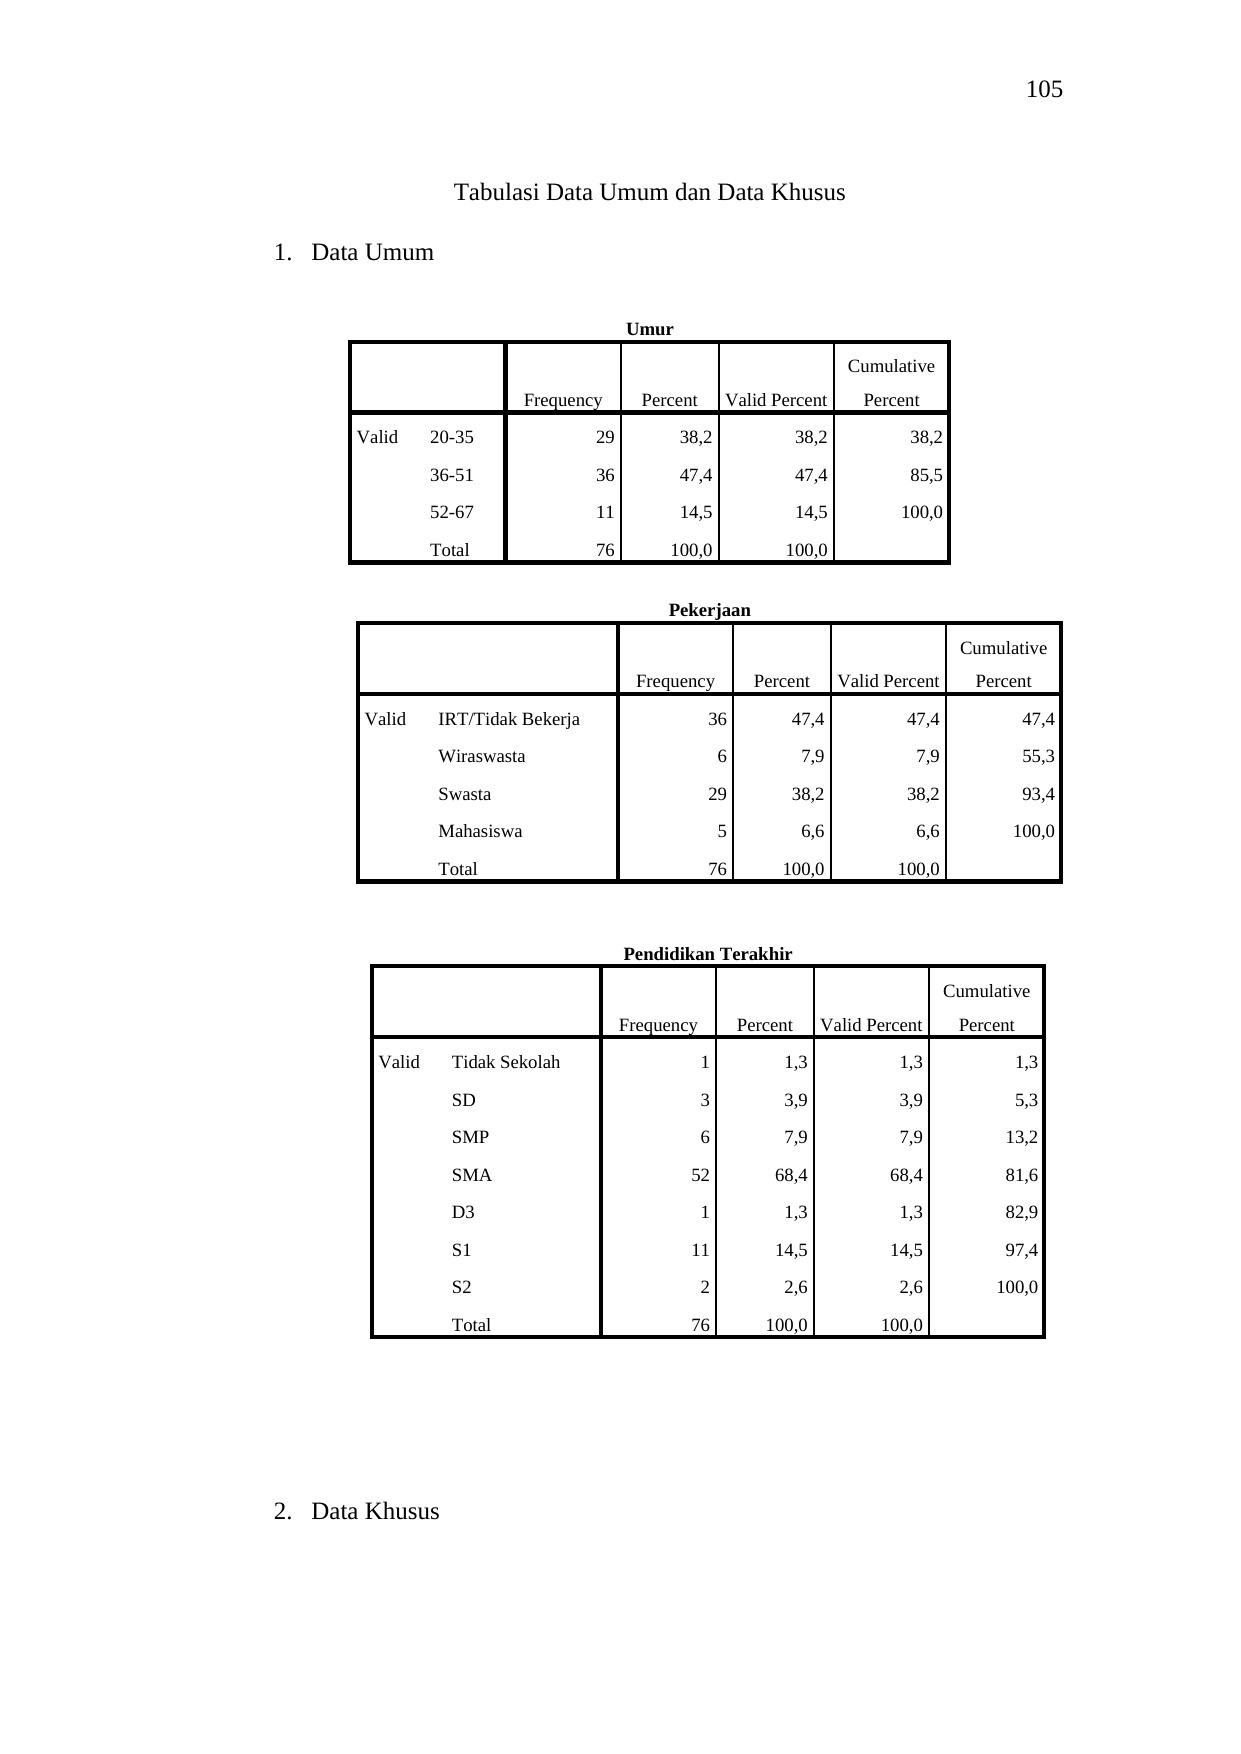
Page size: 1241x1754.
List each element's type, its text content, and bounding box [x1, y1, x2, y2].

table_cell Total [424, 523, 503, 560]
table_cell 47,4 [734, 696, 830, 729]
table_cell 20-35 [424, 415, 503, 448]
list Data Khusus [274, 1496, 1063, 1524]
table_cell S1 [445, 1223, 599, 1260]
table_cell Percent [717, 968, 813, 1035]
table_cell Valid Percent [832, 625, 945, 692]
table_cell Mahasiswa [432, 804, 616, 842]
table_cell 14,5 [622, 485, 718, 523]
table_cell 1,3 [930, 1039, 1042, 1072]
table_cell Tidak Sekolah [445, 1039, 599, 1072]
table_cell 100,0 [622, 523, 718, 560]
table_cell Frequency [508, 344, 620, 410]
table_cell 47,4 [832, 696, 945, 729]
table_cell 7,9 [734, 729, 830, 767]
table_cell 29 [508, 415, 620, 448]
table_cell 11 [603, 1223, 715, 1260]
table_cell 68,4 [717, 1148, 813, 1185]
table_cell 68,4 [815, 1148, 928, 1185]
table_cell 38,2 [720, 415, 833, 448]
table_cell 13,2 [930, 1110, 1042, 1147]
table_cell [930, 1298, 1042, 1335]
table_cell 6 [603, 1110, 715, 1147]
table_cell 76 [603, 1298, 715, 1335]
table_header Pendidikan Terakhir [372, 931, 1044, 964]
table_cell Percent [622, 344, 718, 410]
table_cell Swasta [432, 767, 616, 804]
table_cell Frequency [603, 968, 715, 1035]
table_header Pekerjaan [358, 588, 1061, 621]
table_cell 47,4 [720, 448, 833, 485]
table_cell 100,0 [930, 1260, 1042, 1297]
table_cell 14,5 [815, 1223, 928, 1260]
table_cell Frequency [620, 625, 732, 692]
table_cell 6,6 [832, 804, 945, 842]
table_cell 6,6 [734, 804, 830, 842]
table_cell 81,6 [930, 1148, 1042, 1185]
table_cell 76 [508, 523, 620, 560]
table_cell 100,0 [947, 804, 1059, 842]
table_cell 1,3 [717, 1185, 813, 1222]
table_cell Valid [352, 415, 424, 560]
table_cell 38,2 [734, 767, 830, 804]
table_cell 100,0 [832, 842, 945, 879]
table_cell 3 [603, 1073, 715, 1110]
table_cell 47,4 [622, 448, 718, 485]
table_cell 1,3 [815, 1185, 928, 1222]
table_cell 7,9 [832, 729, 945, 767]
table_cell 7,9 [815, 1110, 928, 1147]
table_cell [360, 625, 616, 692]
table_cell Cumulative Percent [930, 968, 1042, 1035]
table_cell SMA [445, 1148, 599, 1185]
table_cell 82,9 [930, 1185, 1042, 1222]
table_cell 5 [620, 804, 732, 842]
table_cell 100,0 [734, 842, 830, 879]
table_cell 76 [620, 842, 732, 879]
table_cell Cumulative Percent [947, 625, 1059, 692]
table_cell 1,3 [815, 1039, 928, 1072]
table_cell [374, 968, 599, 1035]
table_cell SD [445, 1073, 599, 1110]
table_cell 36 [620, 696, 732, 729]
table_cell 6 [620, 729, 732, 767]
table_cell 38,2 [832, 767, 945, 804]
table_cell Percent [734, 625, 830, 692]
table_cell 52 [603, 1148, 715, 1185]
table_cell Valid [374, 1039, 445, 1335]
table_cell S2 [445, 1260, 599, 1297]
table_cell 29 [620, 767, 732, 804]
table_cell 100,0 [717, 1298, 813, 1335]
table_cell 36-51 [424, 448, 503, 485]
text Tabulasi Data Umum dan Data Khusus [236, 177, 1063, 206]
table_cell 2,6 [815, 1260, 928, 1297]
table_cell 38,2 [835, 415, 947, 448]
table_cell 55,3 [947, 729, 1059, 767]
table_cell 1 [603, 1039, 715, 1072]
table_cell Valid Percent [720, 344, 833, 410]
table_cell 3,9 [717, 1073, 813, 1110]
table_cell Cumulative Percent [835, 344, 947, 410]
table_cell [947, 842, 1059, 879]
table_cell 3,9 [815, 1073, 928, 1110]
table_cell 36 [508, 448, 620, 485]
table_cell 5,3 [930, 1073, 1042, 1110]
table_cell [835, 523, 947, 560]
table_cell 14,5 [717, 1223, 813, 1260]
table_cell 7,9 [717, 1110, 813, 1147]
table_cell 2 [603, 1260, 715, 1297]
table_cell 85,5 [835, 448, 947, 485]
table_cell 2,6 [717, 1260, 813, 1297]
table_cell 100,0 [835, 485, 947, 523]
table_cell 11 [508, 485, 620, 523]
table_cell 1,3 [717, 1039, 813, 1072]
table_cell Total [445, 1298, 599, 1335]
table_header Umur [350, 306, 949, 339]
table_cell 38,2 [622, 415, 718, 448]
table_cell Wiraswasta [432, 729, 616, 767]
table_cell 14,5 [720, 485, 833, 523]
table_cell SMP [445, 1110, 599, 1147]
table_cell 97,4 [930, 1223, 1042, 1260]
table_cell 93,4 [947, 767, 1059, 804]
table_cell Valid Percent [815, 968, 928, 1035]
table_cell [352, 344, 503, 410]
list Data Umum [274, 237, 1063, 266]
table_cell D3 [445, 1185, 599, 1222]
table_cell Valid [360, 696, 432, 879]
table_cell Total [432, 842, 616, 879]
table_cell IRT/Tidak Bekerja [432, 696, 616, 729]
table_cell 1 [603, 1185, 715, 1222]
table_cell 100,0 [720, 523, 833, 560]
table_cell 47,4 [947, 696, 1059, 729]
table_cell 100,0 [815, 1298, 928, 1335]
table_cell 52-67 [424, 485, 503, 523]
